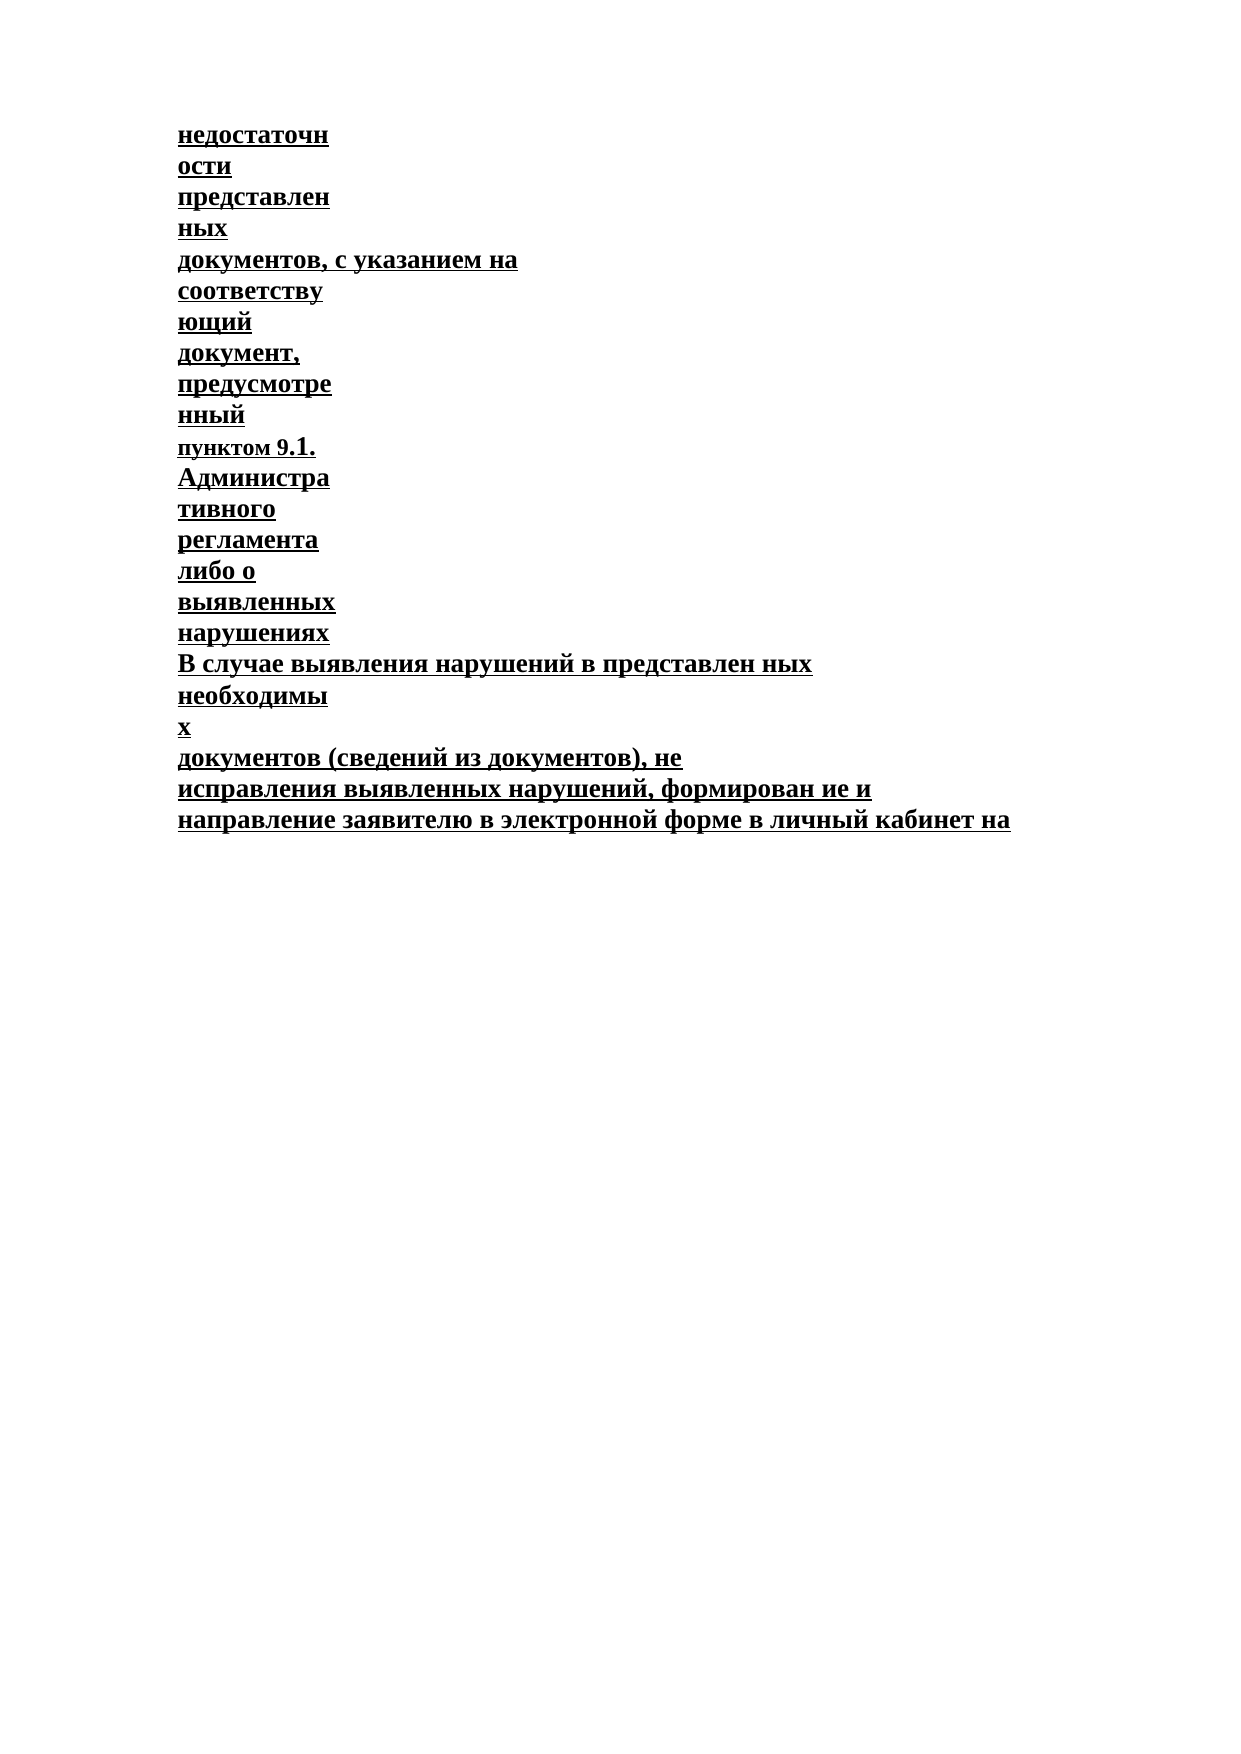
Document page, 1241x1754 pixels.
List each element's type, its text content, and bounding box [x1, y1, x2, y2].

text регламента [177, 523, 1152, 554]
text недостаточн [177, 118, 1152, 149]
text х [177, 710, 1152, 741]
text исправления выявленных нарушений, формирован ие и [177, 772, 1143, 803]
text либо о [177, 554, 1152, 585]
text нный [177, 398, 1152, 429]
text ющий [177, 305, 1152, 336]
text представлен [177, 180, 1152, 212]
text В случае выявления нарушений в представлен ных [177, 648, 1143, 679]
text Администра [177, 461, 1152, 492]
text нарушениях [177, 616, 1152, 648]
text необходимы [177, 679, 1152, 710]
text направление заявителю в электронной форме в личный кабинет на [177, 803, 1143, 834]
text тивного [177, 492, 1152, 523]
text пунктом 9.1. [177, 429, 1152, 461]
text документ, [177, 336, 1152, 367]
text выявленных [177, 585, 1152, 616]
text ных [177, 212, 1152, 243]
text документов (сведений из документов), не [177, 741, 1143, 772]
text ости [177, 149, 1152, 180]
text документов, с указанием на [177, 243, 1143, 274]
text предусмотре [177, 367, 1152, 398]
text соответству [177, 274, 1152, 305]
